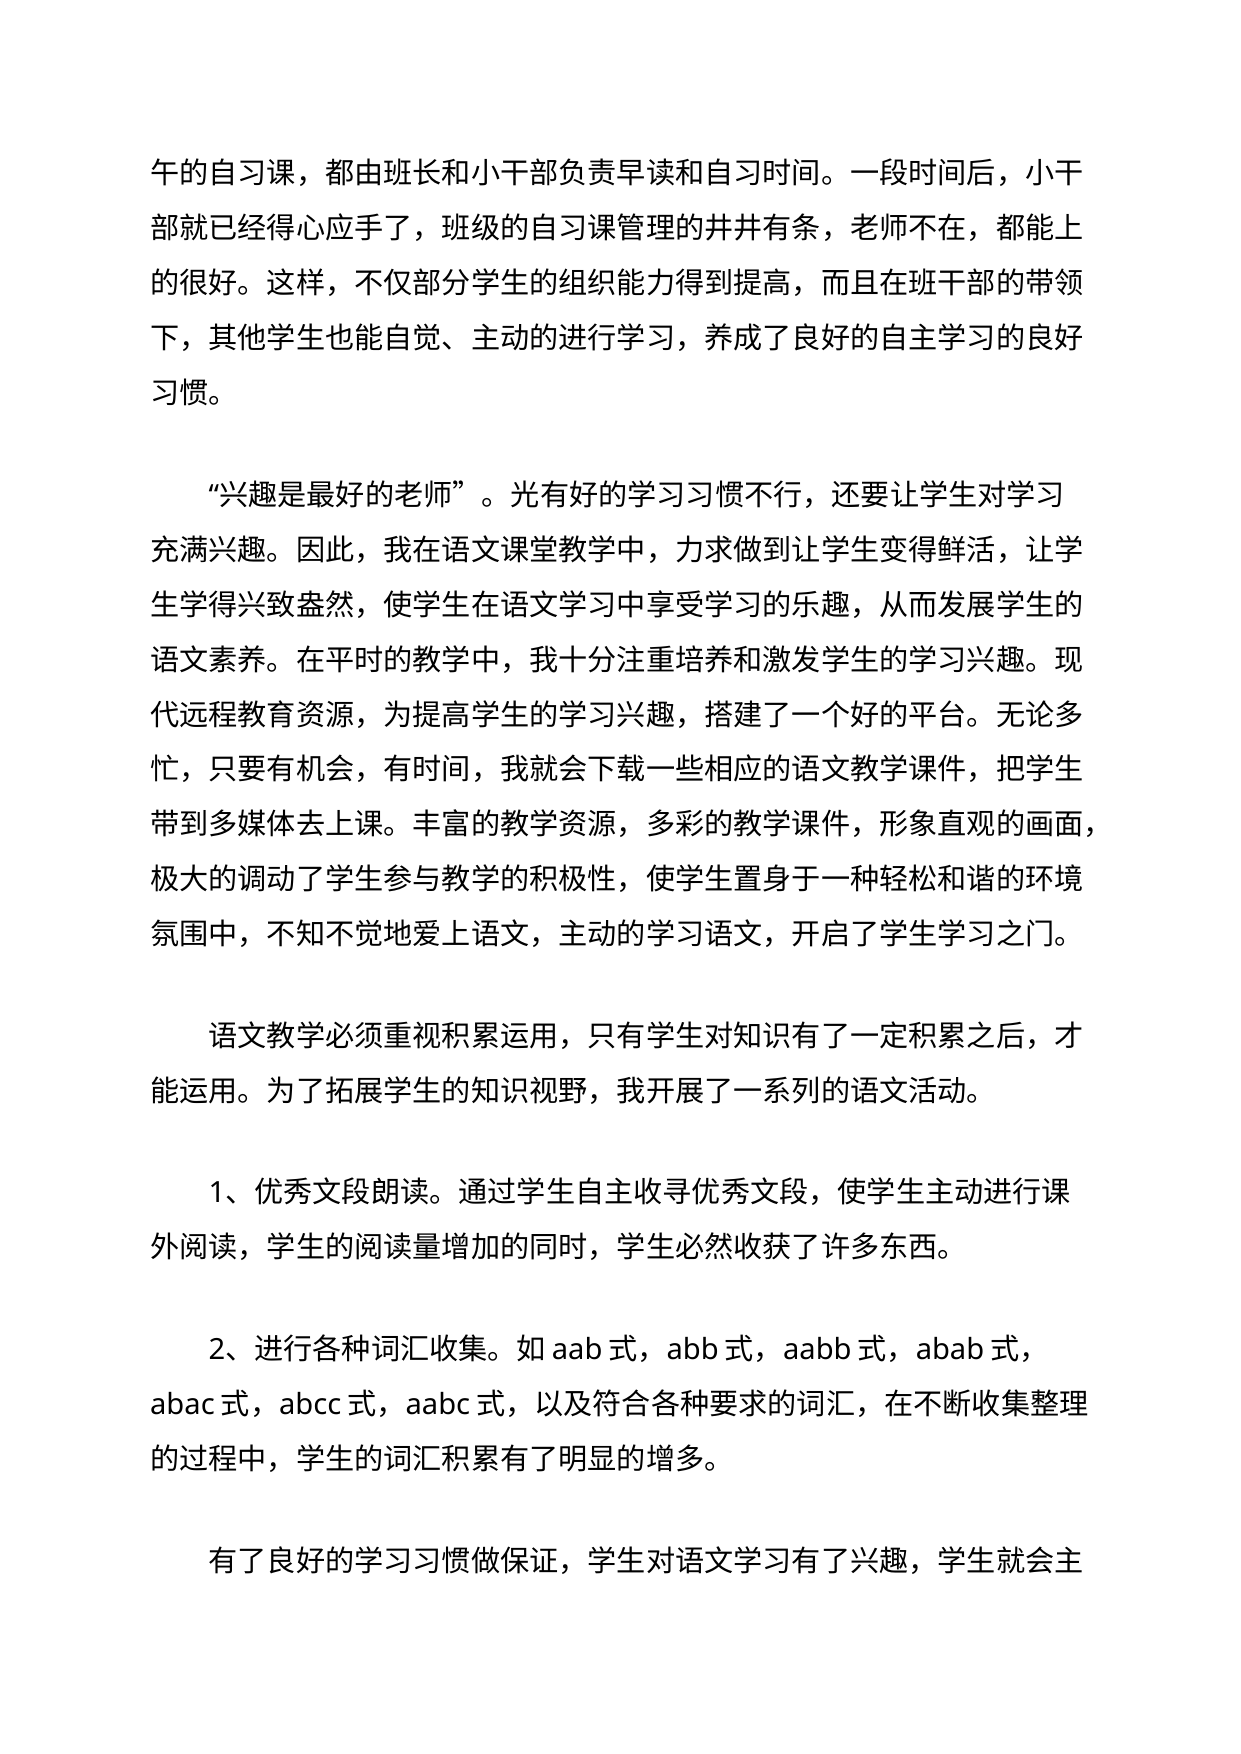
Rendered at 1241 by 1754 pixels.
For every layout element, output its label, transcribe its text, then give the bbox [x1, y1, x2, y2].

text “兴趣是最好的老师”。光有好的学习习惯不行，还要让学生对学习充满兴趣。因此，我在语文课堂教学中，力求做到让学生变得鲜活，让学生学得兴致盎然，使学生在语文学习中享受学习的乐趣，从而发展学生的语文素养。在平时的教学中，我十分注重培养和激发学生的学习兴趣。现代远程教育资源，为提高学生的学习兴趣，搭建了一个好的平台。无论多忙，只要有机会，有时间，我就会下载一些相应的语文教学课件，把学生带到多媒体去上课。丰富的教学资源，多彩的教学课件，形象直观的画面，极大的调动了学生参与教学的积极性，使学生置身于一种轻松和谐的环境氛围中，不知不觉地爱上语文，主动的学习语文，开启了学生学习之门。 [150, 471, 1090, 953]
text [150, 150, 1090, 412]
text 语文教学必须重视积累运用，只有学生对知识有了一定积累之后，才能运用。为了拓展学生的知识视野，我开展了一系列的语文活动。 [150, 1012, 1090, 1109]
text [150, 1538, 1090, 1580]
text 1、优秀文段朗读。通过学生自主收寻优秀文段，使学生主动进行课外阅读，学生的阅读量增加的同时，学生必然收获了许多东西。 [150, 1169, 1090, 1266]
text 2、进行各种词汇收集。如aab式，abb式，aabb式，abab式，abac式，abcc式，aabc式，以及符合各种要求的词汇，在不断收集整理的过程中，学生的词汇积累有了明显的增多。 [150, 1326, 1090, 1478]
